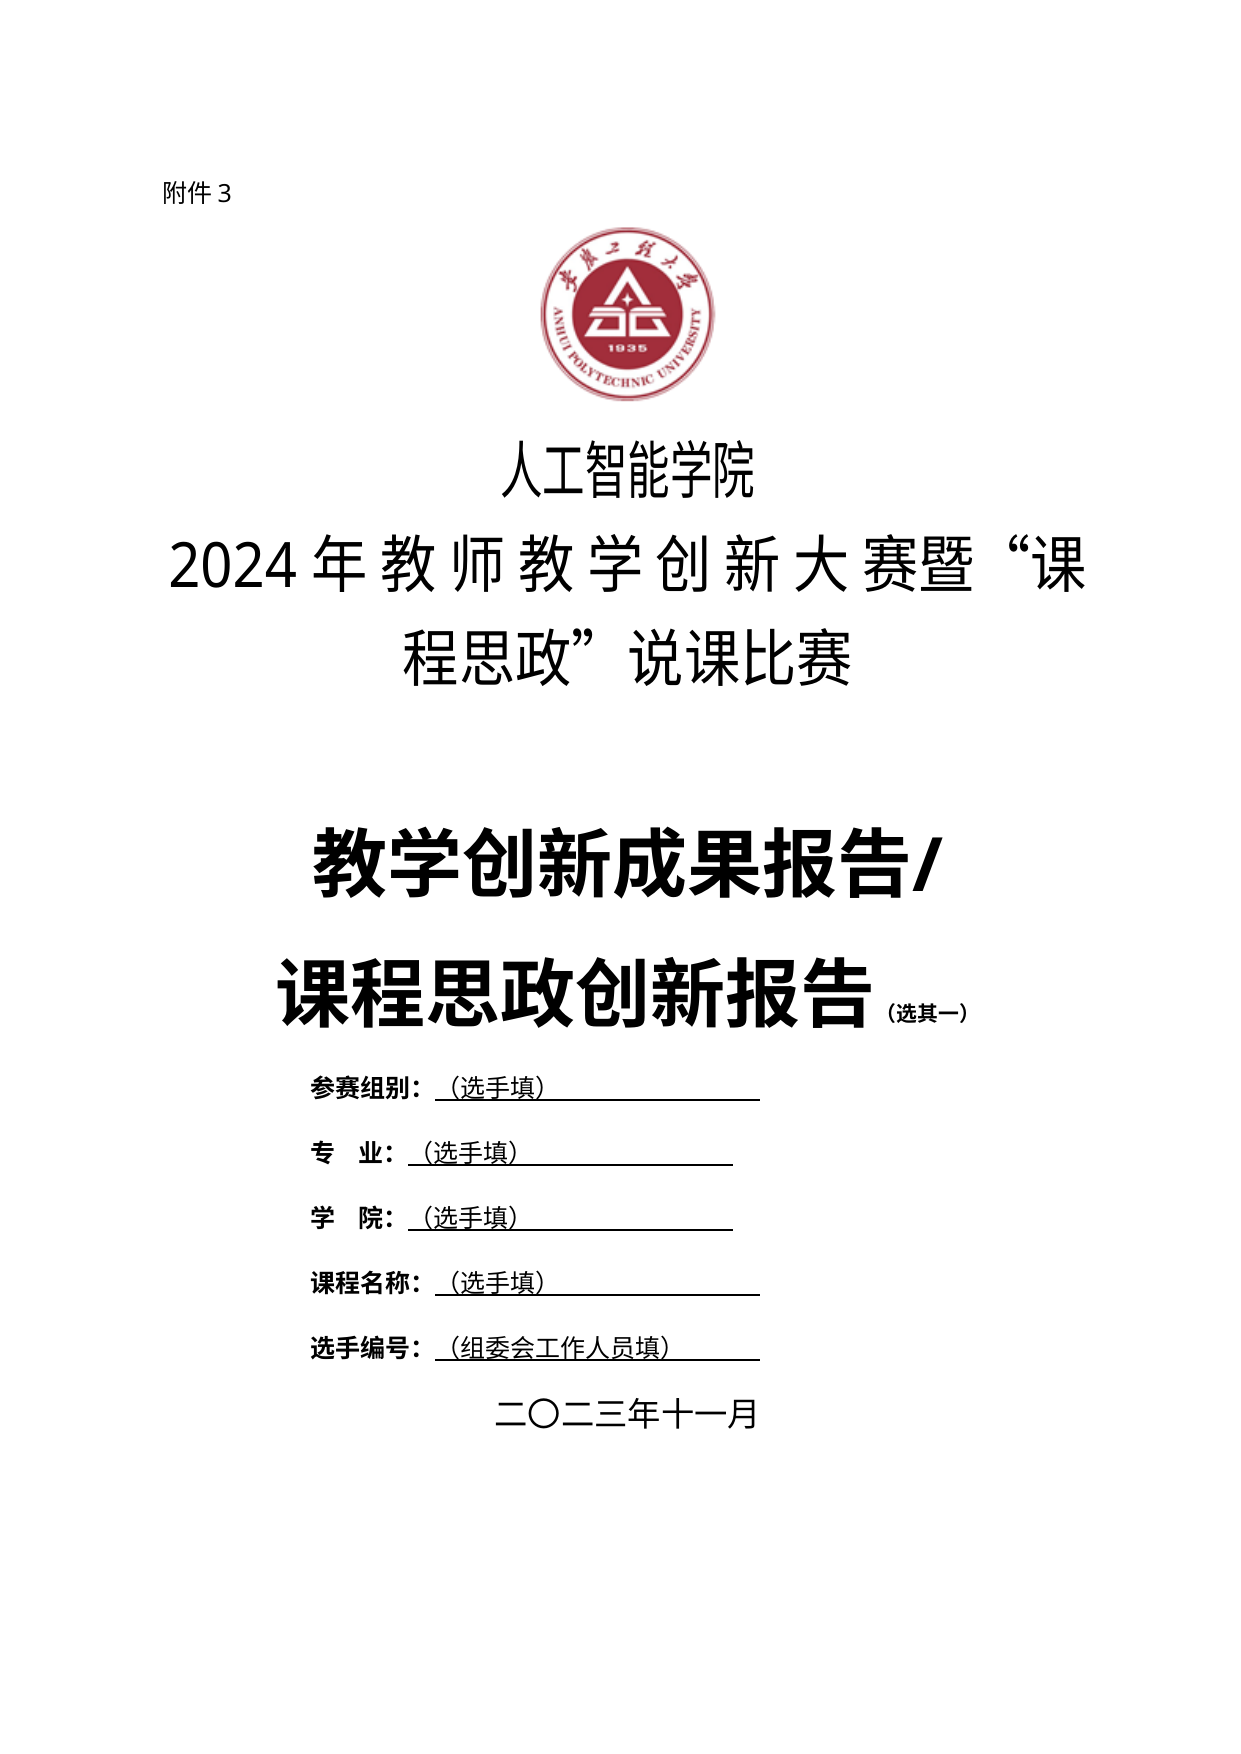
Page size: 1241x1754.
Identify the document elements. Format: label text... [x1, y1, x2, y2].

text 2024 年 教 师 教 学 创 新 大 赛暨“课程思政”说课比赛 [162, 513, 1093, 700]
text 选手编号：（组委会工作人员填） [310, 1314, 1093, 1379]
text 学 院：（选手填） [310, 1184, 1093, 1249]
text 参赛组别：（选手填） [310, 1054, 1093, 1119]
text 课程思政创新报告（选其一） [162, 924, 1093, 1054]
text 人工智能学院 [162, 419, 1093, 513]
text 专 业：（选手填） [310, 1119, 1093, 1184]
text 二〇二三年十一月 [162, 1379, 1093, 1444]
text 教学创新成果报告/ [162, 794, 1093, 924]
picture [530, 223, 725, 406]
text 附件3 [162, 159, 1093, 224]
text 课程名称：（选手填） [310, 1249, 1093, 1314]
